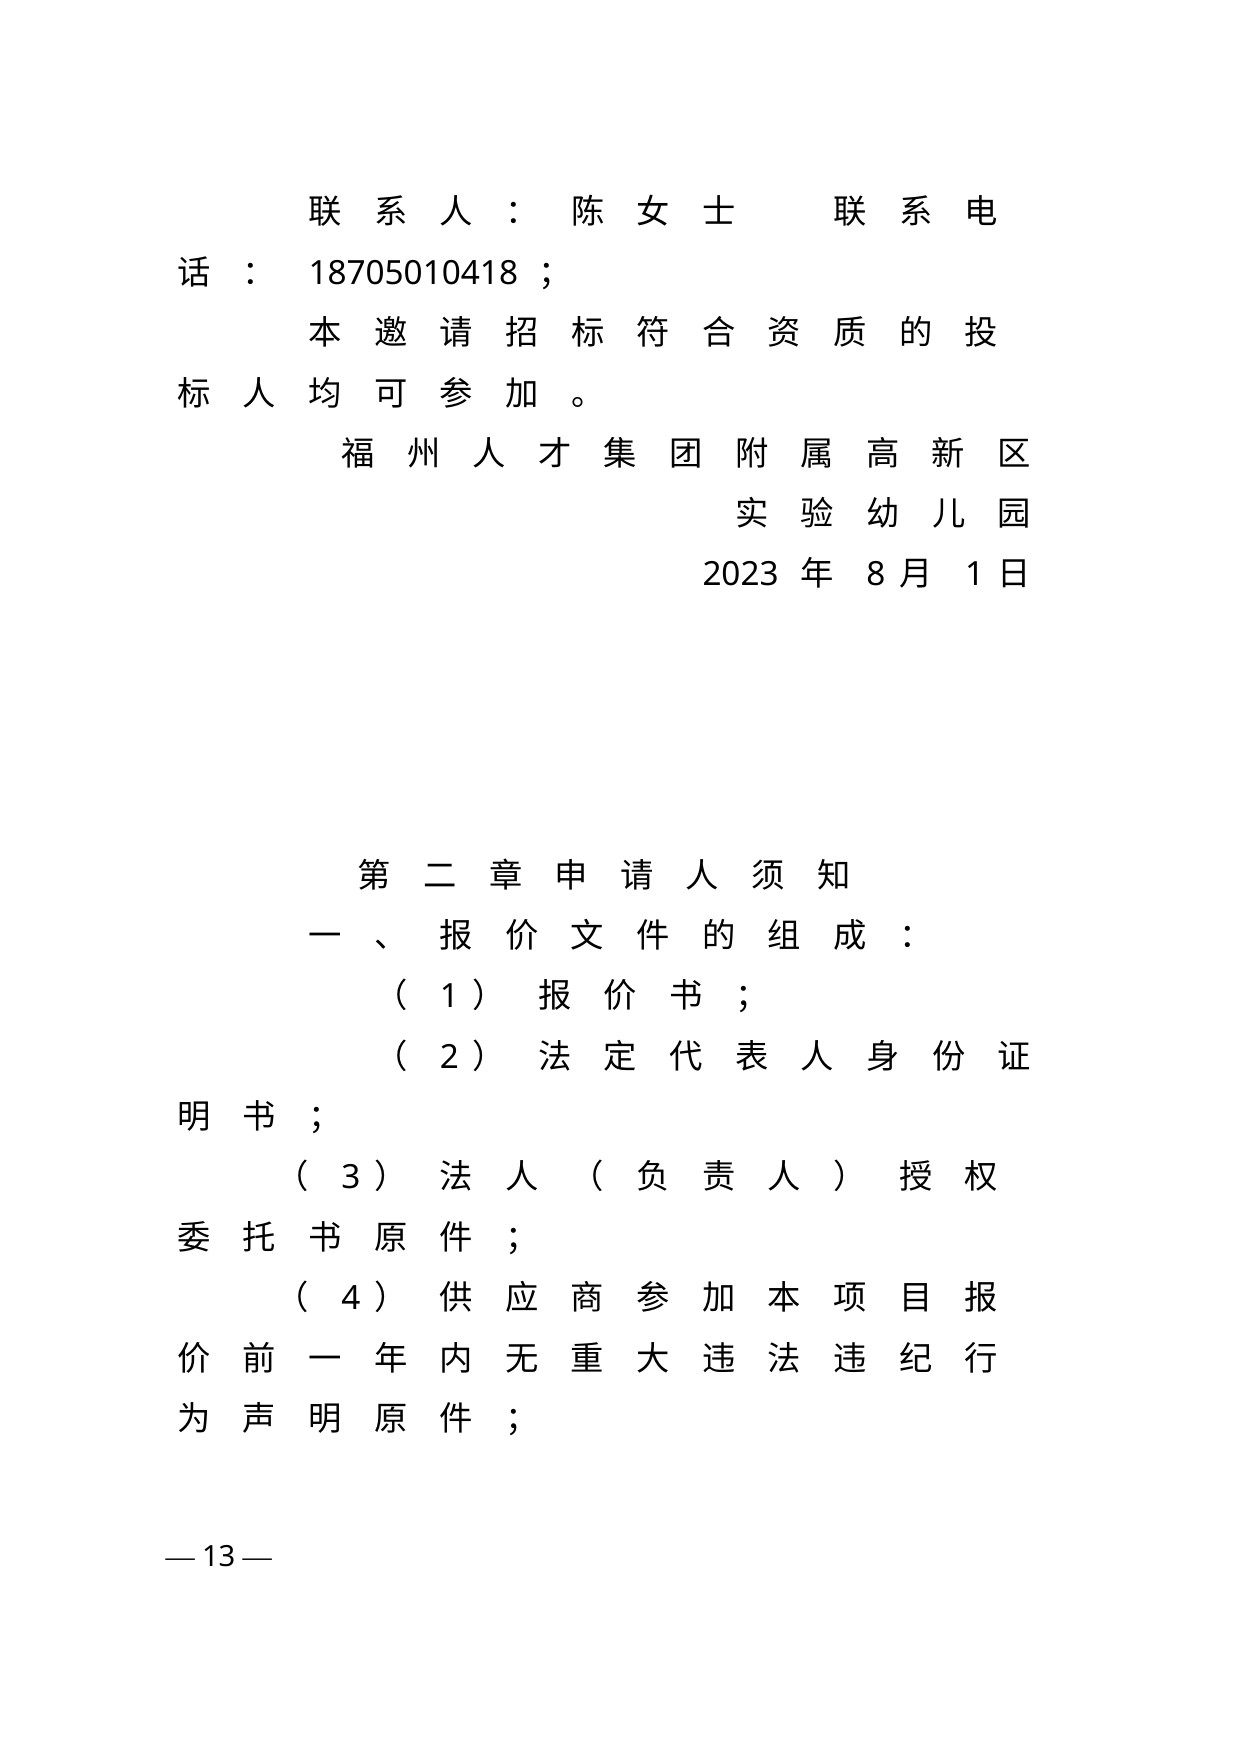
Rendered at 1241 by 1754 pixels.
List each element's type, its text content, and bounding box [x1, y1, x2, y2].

text （3）法人（负责人）授权委托书原件； [177, 1144, 1063, 1265]
text 一、报价文件的组成： [177, 903, 1063, 963]
text （1）报价书； [177, 963, 1063, 1024]
text （2）法定代表人身份证明书； [177, 1024, 1063, 1144]
text 第二章申请人须知 [177, 843, 1063, 903]
text 本邀请招标符合资质的投标人均可参加。 [177, 300, 1063, 421]
text 联系人：陈女士 联系电话：18705010418； [177, 179, 1063, 300]
text 福州人才集团附属高新区实验幼儿园 [177, 421, 1063, 541]
text 2023年8月1日 [177, 541, 1063, 601]
text （4）供应商参加本项目报价前一年内无重大违法违纪行为声明原件； [177, 1265, 1063, 1446]
